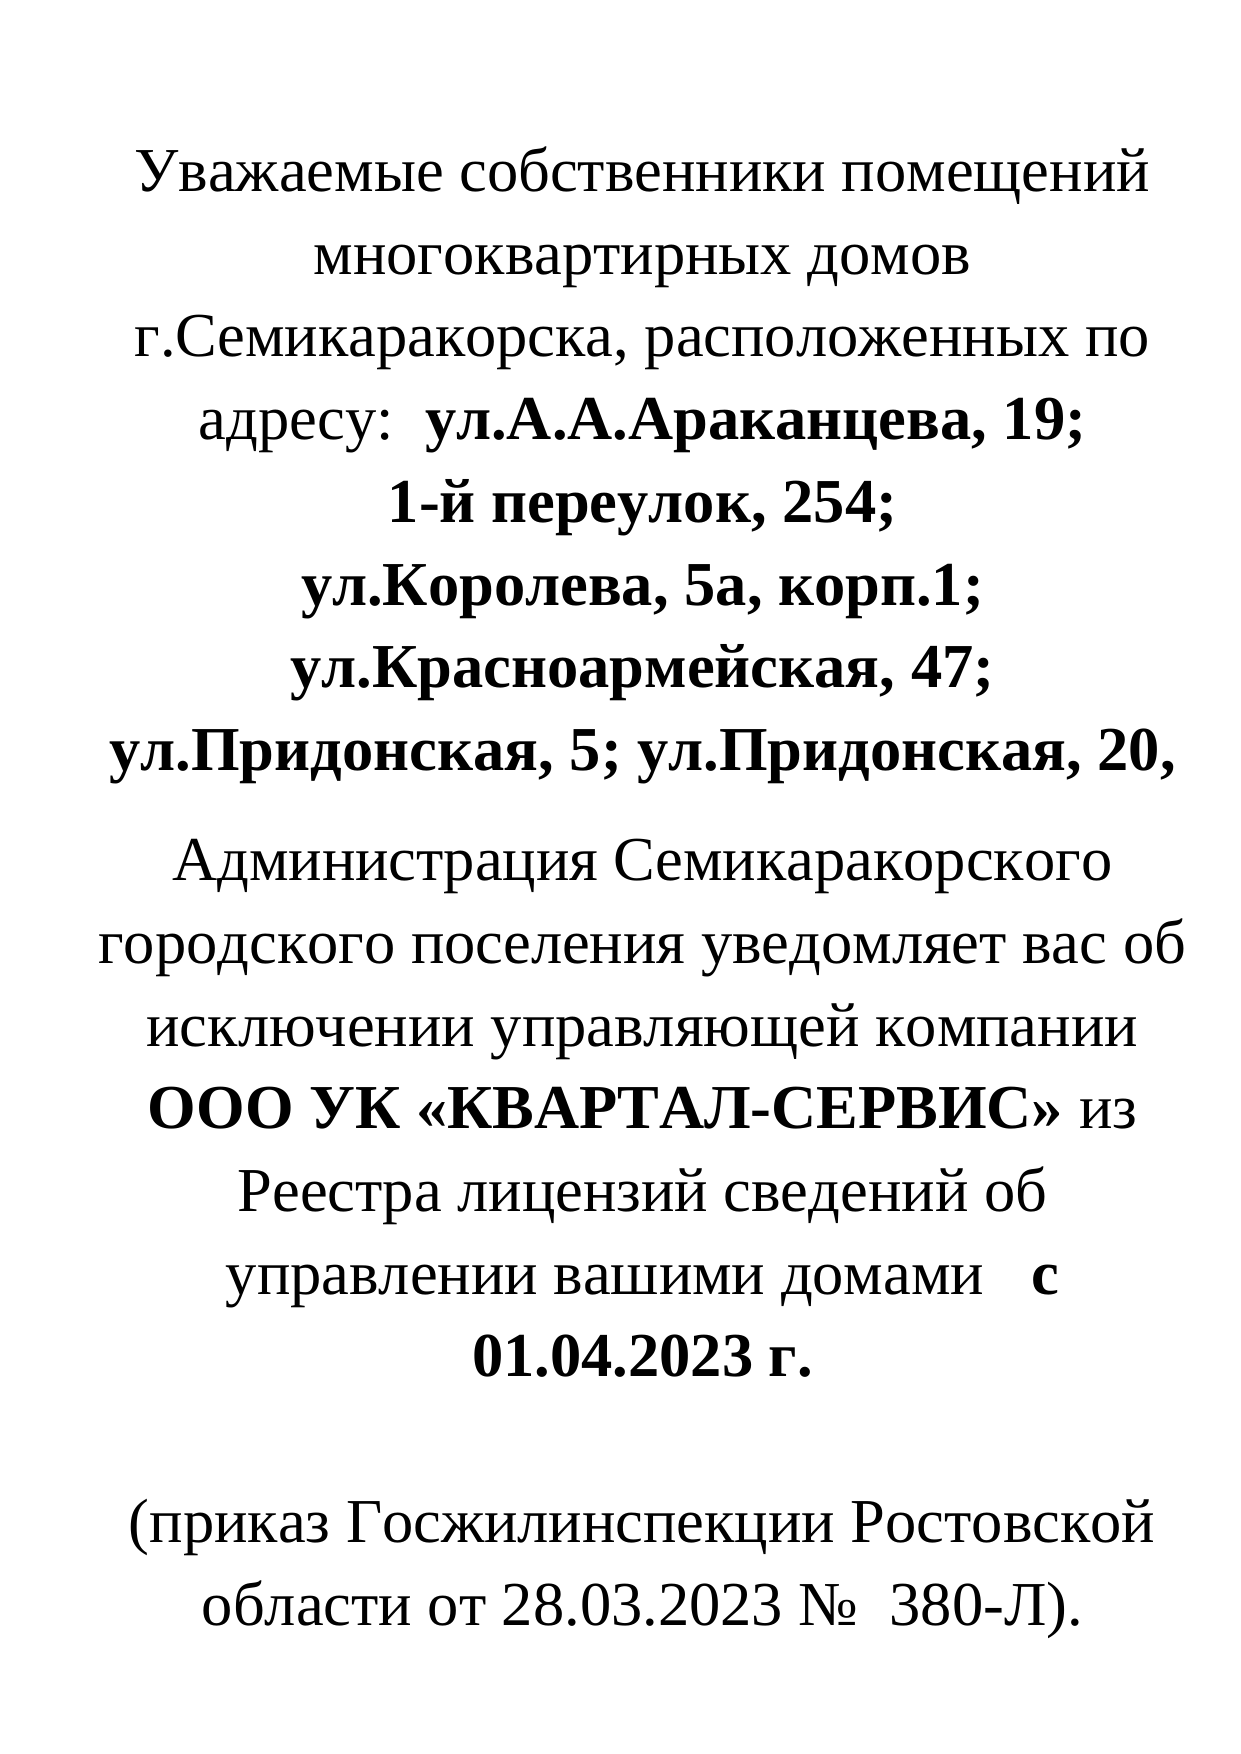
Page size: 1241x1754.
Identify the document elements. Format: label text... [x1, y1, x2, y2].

text Уважаемые собственники помещений многоквартирных домов г.Семикаракорска, расположенных по адресу: ул.А.А.Араканцева, 19; 1-й переулок, 254; ул.Королева, 5а, корп.1; ул.Красноармейская, 47; ул.Придонская, 5; ул.Придонская, 20, [89, 133, 1196, 784]
text Администрация Семикаракорского городского поселения уведомляет вас об исключении управляющей компании [89, 822, 1196, 1059]
text (приказ Госжилинспекции Ростовской области от 28.03.2023 № 380-Л). [89, 1484, 1196, 1638]
text ООО УК «КВАРТАЛ-СЕРВИС» из Реестра лицензий сведений об управлении вашими домами с 01.04.2023 г. [89, 1070, 1196, 1390]
